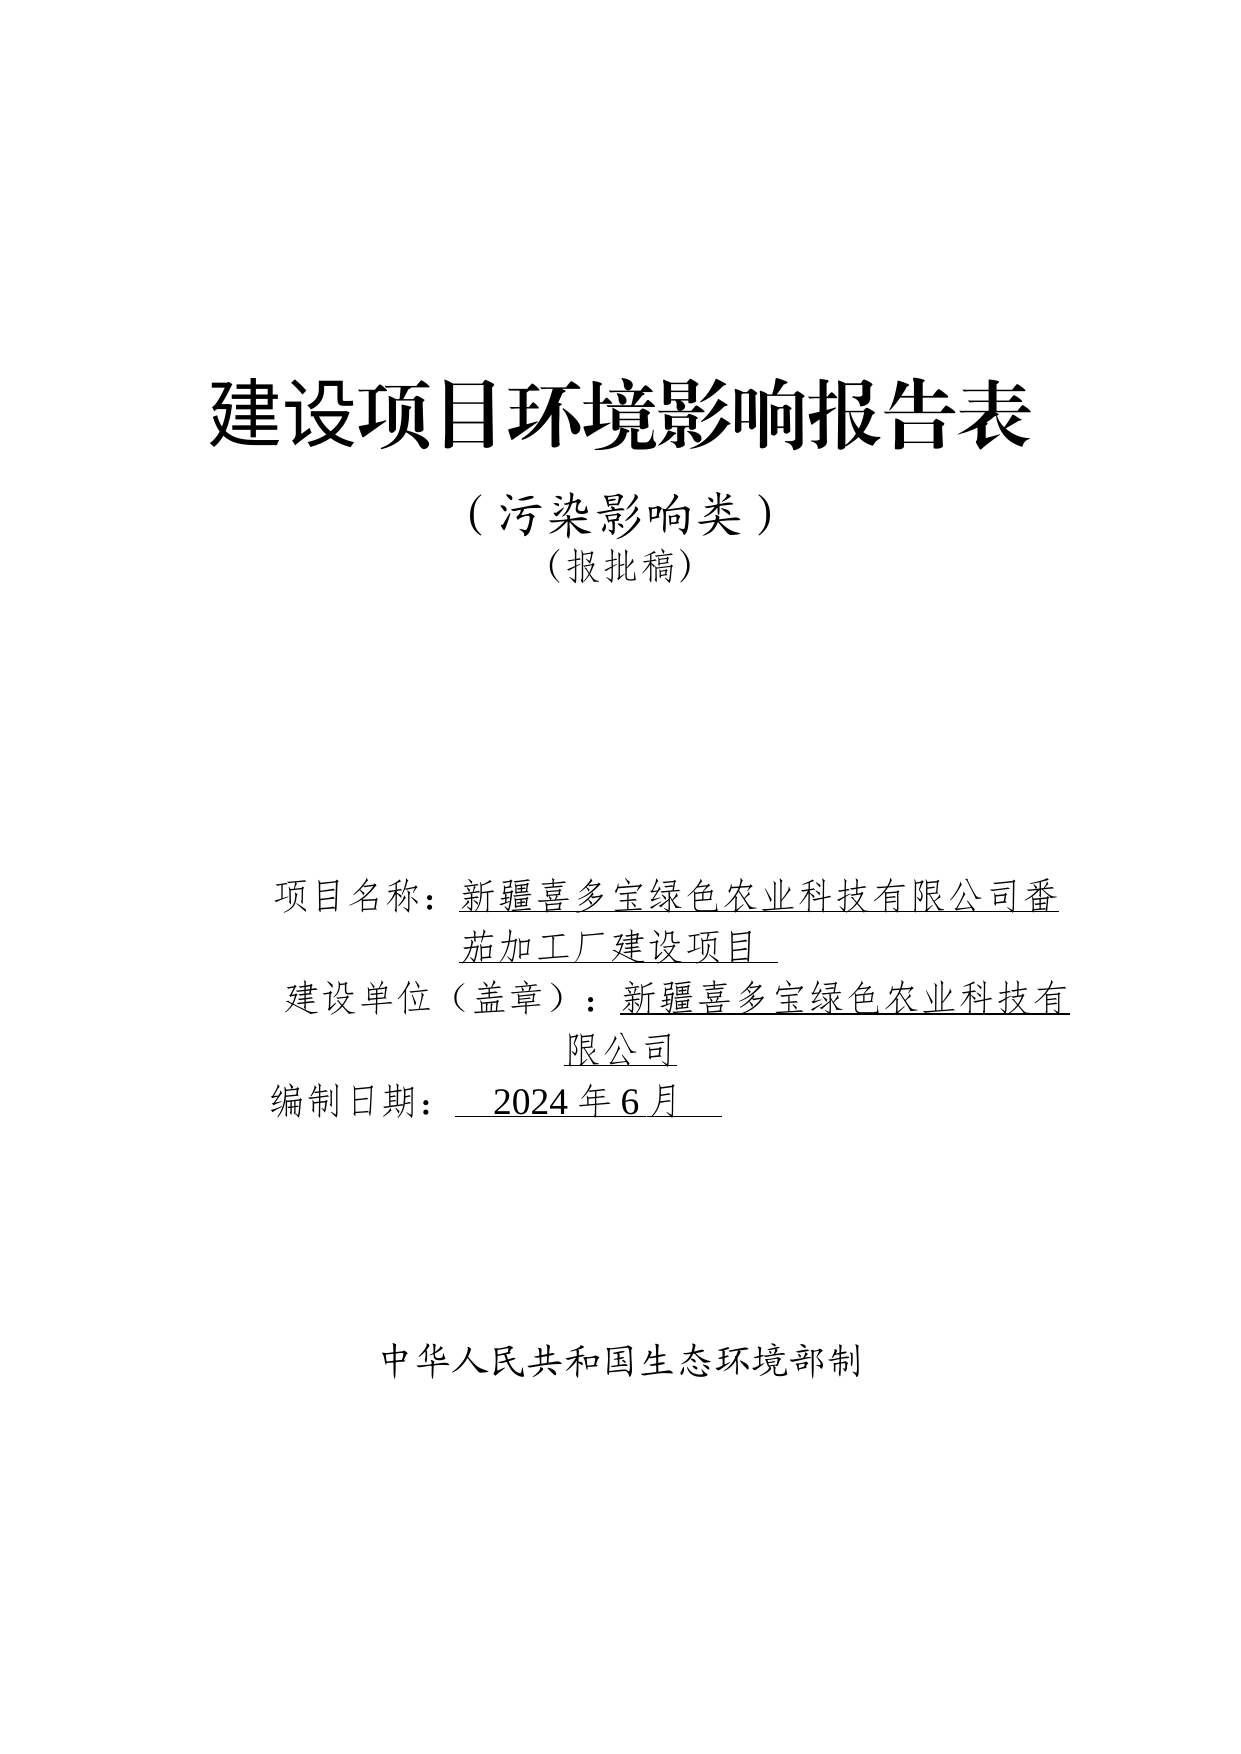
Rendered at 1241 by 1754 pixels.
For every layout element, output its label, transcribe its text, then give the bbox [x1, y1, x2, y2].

text 建设项目环境影响报告表 [159, 374, 1081, 463]
text （报批稿） [159, 540, 1081, 589]
text （污染影响类） [159, 483, 1081, 540]
text 中华人民共和国生态环境部制 [159, 1337, 1081, 1380]
text 建设单位（盖章）：新疆喜多宝绿色农业科技有限公司 [159, 974, 1081, 1068]
text 编制日期： 2024年6月 [159, 1077, 1081, 1123]
text 项目名称：新疆喜多宝绿色农业科技有限公司番茄加工厂建设项目 [272, 872, 1081, 966]
